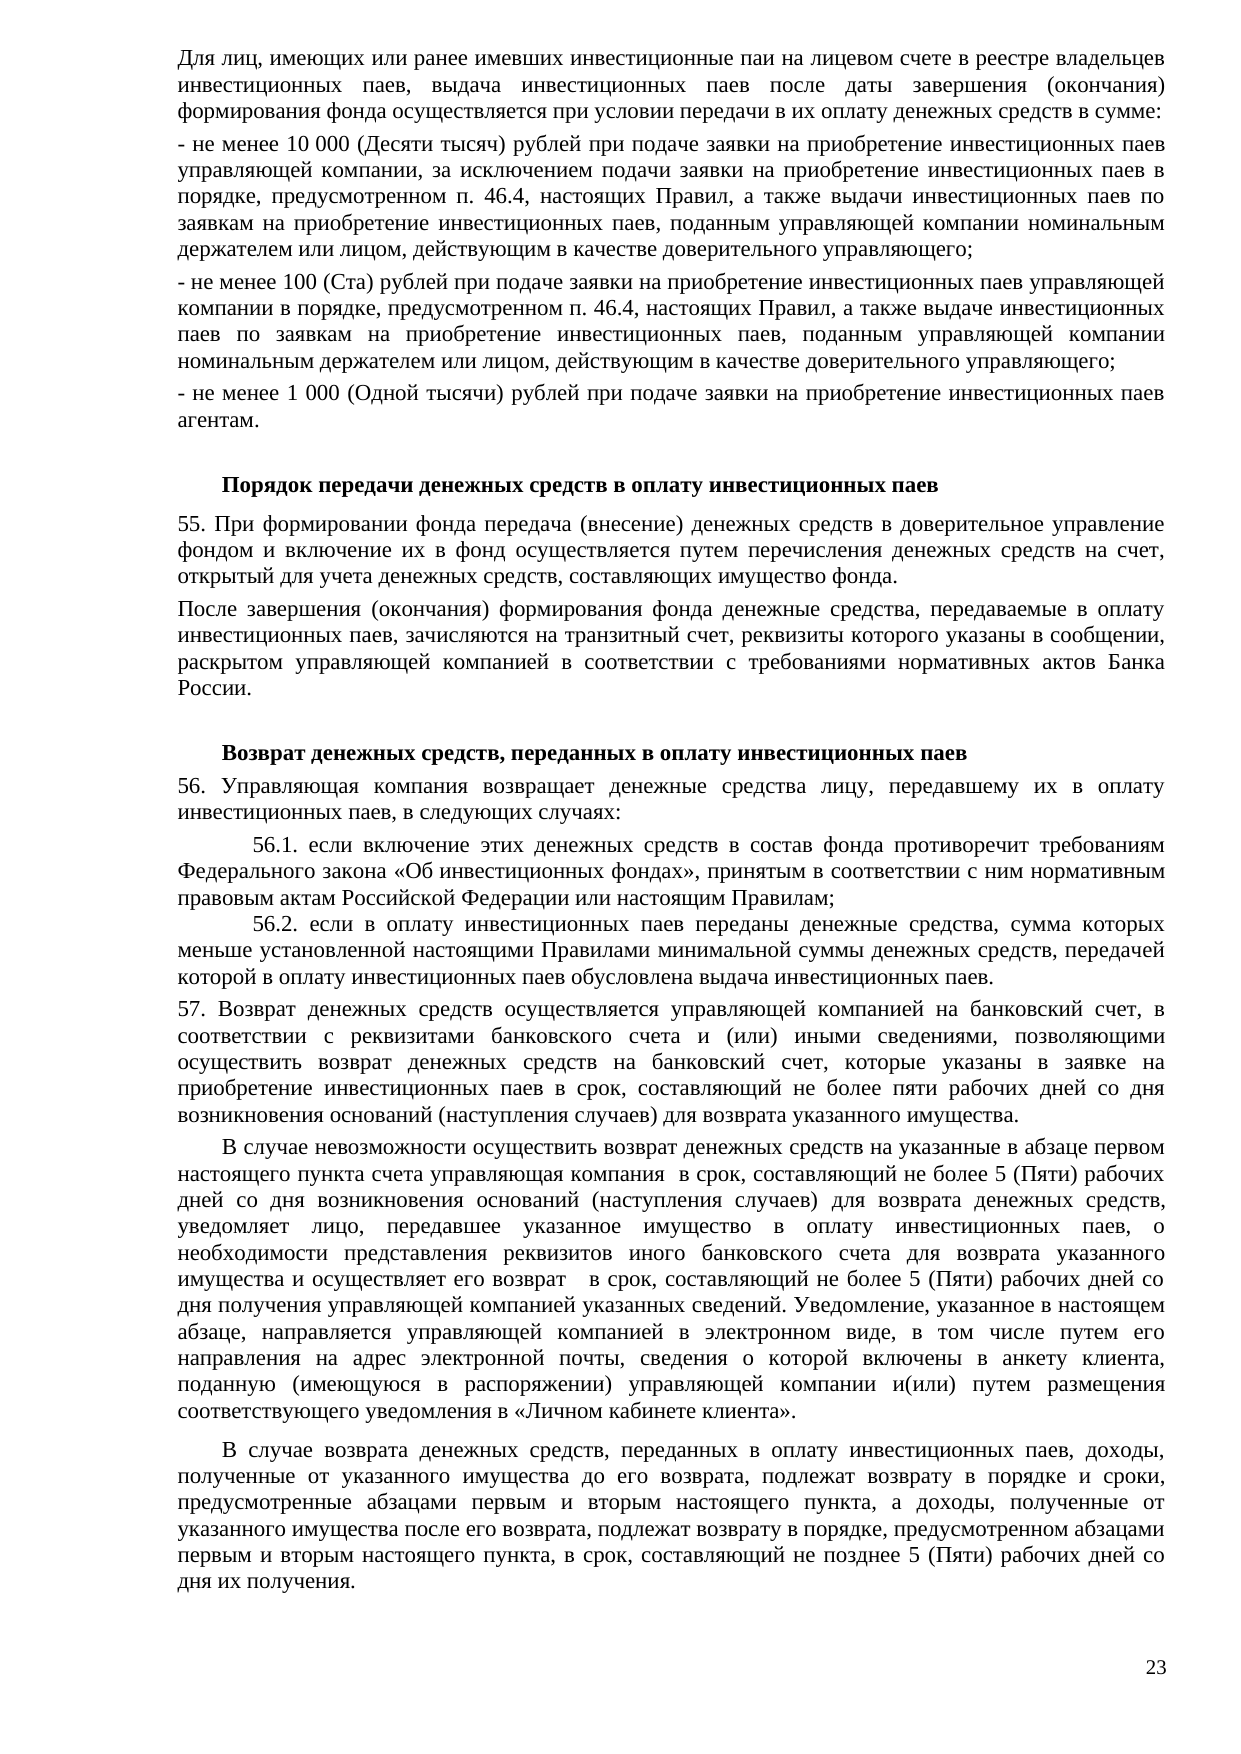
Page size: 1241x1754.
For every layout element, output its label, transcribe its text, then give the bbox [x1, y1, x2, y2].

text Возврат денежных средств, переданных в оплату инвестиционных паев [177, 739, 1167, 766]
text Для лиц, имеющих или ранее имевших инвестиционные паи на лицевом счете в реестре владельцев инвестиционных паев, выдача инвестиционных паев после даты завершения (окончания) формирования фонда осуществляется при условии передачи в их оплату денежных средств в сумме: [177, 44, 1167, 123]
text 55. При формировании фонда передача (внесение) денежных средств в доверительное управление фондом и включение их в фонд осуществляется путем перечисления денежных средств на счет, открытый для учета денежных средств, составляющих имущество фонда. [177, 510, 1167, 589]
text 57. Возврат денежных средств осуществляется управляющей компанией на банковский счет, в соответствии с реквизитами банковского счета и (или) иными сведениями, позволяющими осуществить возврат денежных средств на банковский счет, которые указаны в заявке на приобретение инвестиционных паев в срок, составляющий не более пяти рабочих дней со дня возникновения оснований (наступления случаев) для возврата указанного имущества. [177, 995, 1167, 1127]
text В случае возврата денежных средств, переданных в оплату инвестиционных паев, доходы, полученные от указанного имущества до его возврата, подлежат возврату в порядке и сроки, предусмотренные абзацами первым и вторым настоящего пункта, а доходы, полученные от указанного имущества после его возврата, подлежат возврату в порядке, предусмотренном абзацами первым и вторым настоящего пункта, в срок, составляющий не позднее 5 (Пяти) рабочих дней со дня их получения. [177, 1436, 1167, 1594]
text 56. Управляющая компания возвращает денежные средства лицу, передавшему их в оплату инвестиционных паев, в следующих случаях: [177, 772, 1167, 825]
text 56.2. если в оплату инвестиционных паев переданы денежные средства, сумма которых меньше установленной настоящими Правилами минимальной суммы денежных средств, передачей которой в оплату инвестиционных паев обусловлена выдача инвестиционных паев. [177, 910, 1167, 989]
text Порядок передачи денежных средств в оплату инвестиционных паев [177, 471, 1167, 497]
text - не менее 10 000 (Десяти тысяч) рублей при подаче заявки на приобретение инвестиционных паев управляющей компании, за исключением подачи заявки на приобретение инвестиционных паев в порядке, предусмотренном п. 46.4, настоящих Правил, а также выдачи инвестиционных паев по заявкам на приобретение инвестиционных паев, поданным управляющей компании номинальным держателем или лицом, действующим в качестве доверительного управляющего; [177, 130, 1167, 261]
text - не менее 1 000 (Одной тысячи) рублей при подаче заявки на приобретение инвестиционных паев агентам. [177, 379, 1167, 432]
list В случае невозможности осуществить возврат денежных средств на указанные в абзаце первом настоящего пункта счета управляющая компания в срок, составляющий не более 5 (Пяти) рабочих дней со дня возникновения оснований (наступления случаев) для возврата денежных средств, уведомляет лицо, передавшее указанное имущество в оплату инвестиционных паев, о необходимости представления реквизитов иного банковского счета для возврата указанного имущества и осуществляет его возврат в срок, составляющий не более 5 (Пяти) рабочих дней со дня получения управляющей компанией указанных сведений. Уведомление, указанное в настоящем абзаце, направляется управляющей компанией в электронном виде, в том числе путем его направления на адрес электронной почты, сведения о которой включены в анкету клиента, поданную (имеющуюся в распоряжении) управляющей компании и(или) путем размещения соответствующего уведомления в «Личном кабинете клиента». [177, 1133, 1167, 1423]
text После завершения (окончания) формирования фонда денежные средства, передаваемые в оплату инвестиционных паев, зачисляются на транзитный счет, реквизиты которого указаны в сообщении, раскрытом управляющей компанией в соответствии с требованиями нормативных актов Банка России. [177, 595, 1167, 701]
text 56.1. если включение этих денежных средств в состав фонда противоречит требованиям Федерального закона «Об инвестиционных фондах», принятым в соответствии с ним нормативным правовым актам Российской Федерации или настоящим Правилам; [177, 831, 1167, 910]
